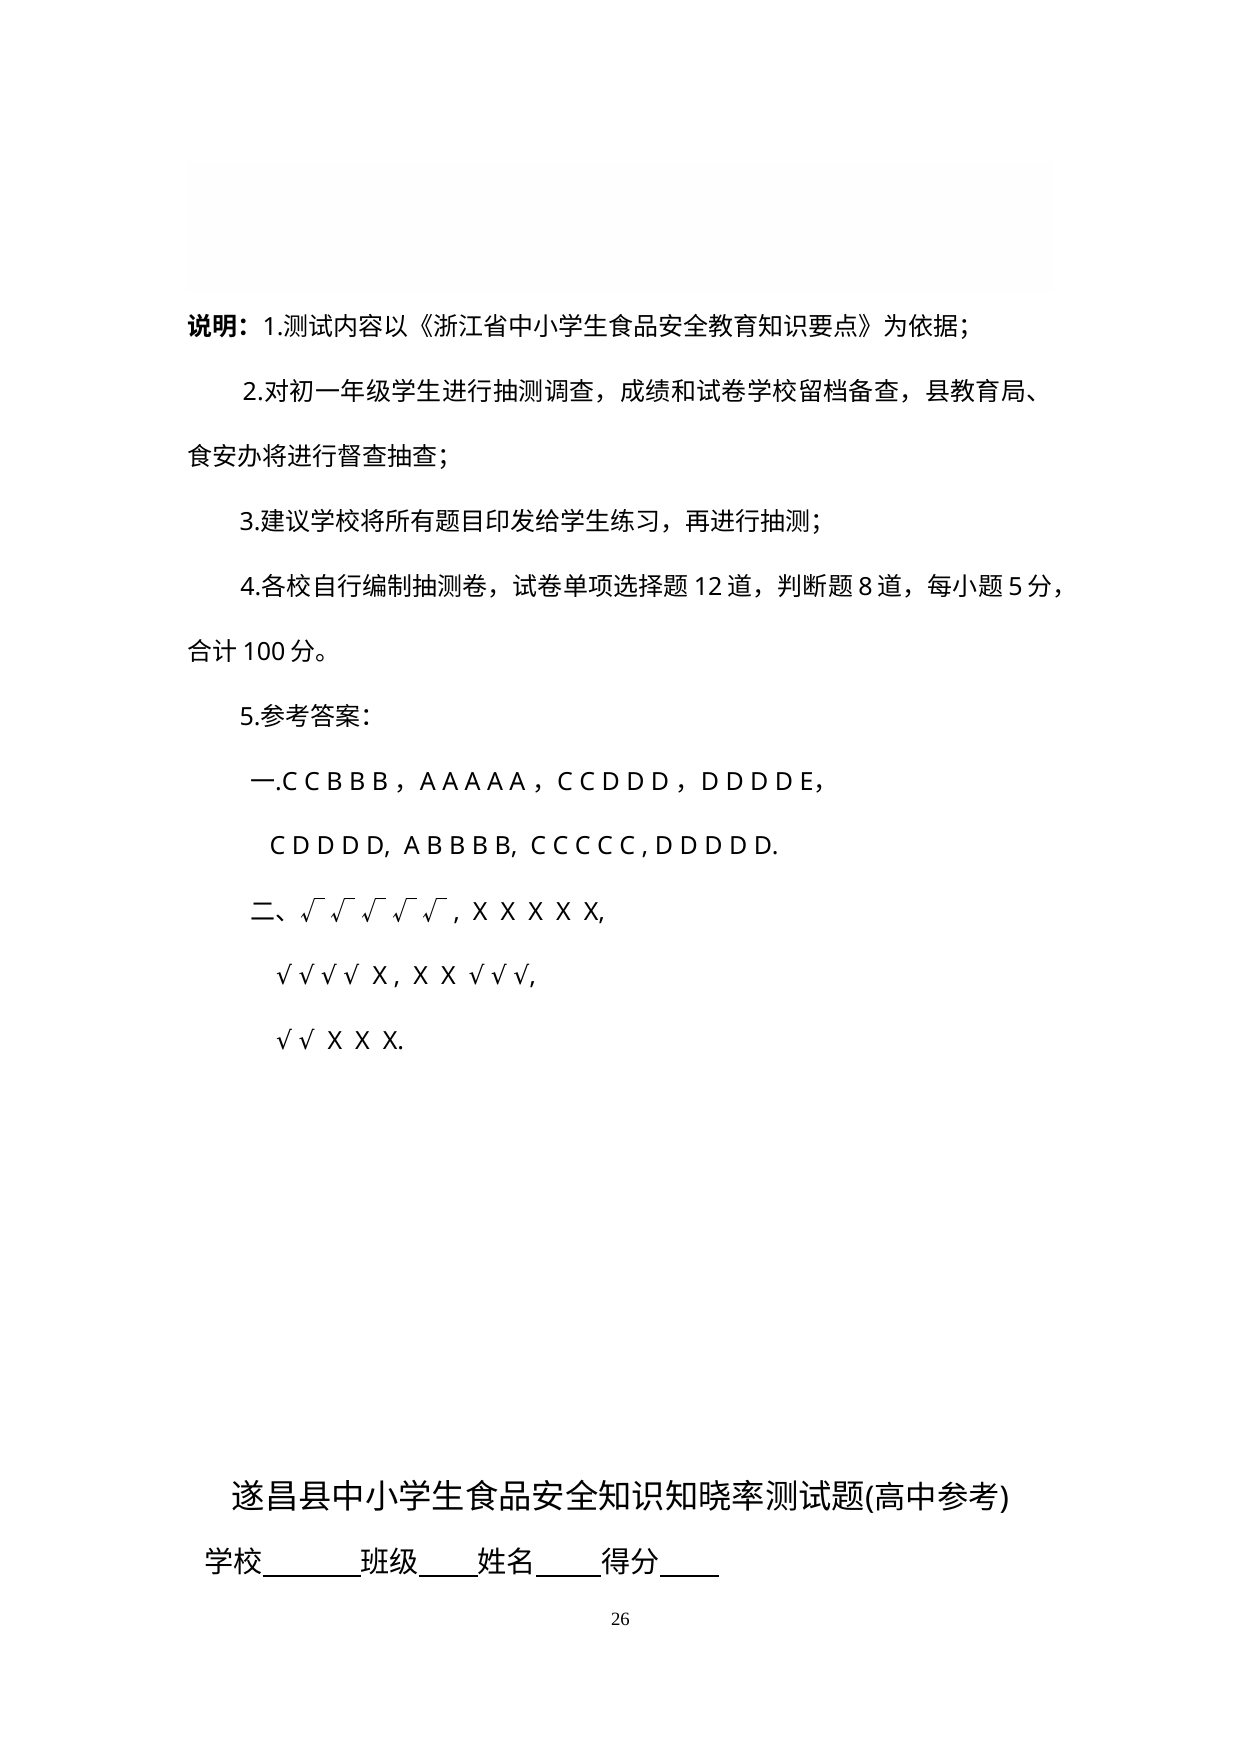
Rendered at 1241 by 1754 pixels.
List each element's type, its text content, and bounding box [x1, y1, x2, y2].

text C D D D D, A B B B B, C C C C C , D D D D D. [187, 812, 1053, 877]
text √ √ √ √ X , X X √ √ √, [187, 942, 1053, 1007]
text 二、√ √ √ √ √ , X X X X X, [187, 877, 1053, 942]
text 3.建议学校将所有题目印发给学生练习，再进行抽测； [187, 487, 1053, 552]
text 遂昌县中小学生食品安全知识知晓率测试题(高中参考) [187, 1462, 1053, 1527]
text 说明：1.测试内容以《浙江省中小学生食品安全教育知识要点》为依据； [187, 292, 1053, 357]
text 学校 班级 姓名 得分 [187, 1527, 1053, 1592]
text 一.C C B B B ，A A A A A ，C C D D D ，D D D D E， [187, 747, 1053, 812]
text √ √ X X X. [187, 1007, 1053, 1072]
text 4.各校自行编制抽测卷，试卷单项选择题12道，判断题8道，每小题5分，合计100分。 [187, 552, 1053, 682]
text 5.参考答案： [187, 682, 1053, 747]
text 2.对初一年级学生进行抽测调查，成绩和试卷学校留档备查，县教育局、食安办将进行督查抽查； [187, 357, 1053, 487]
